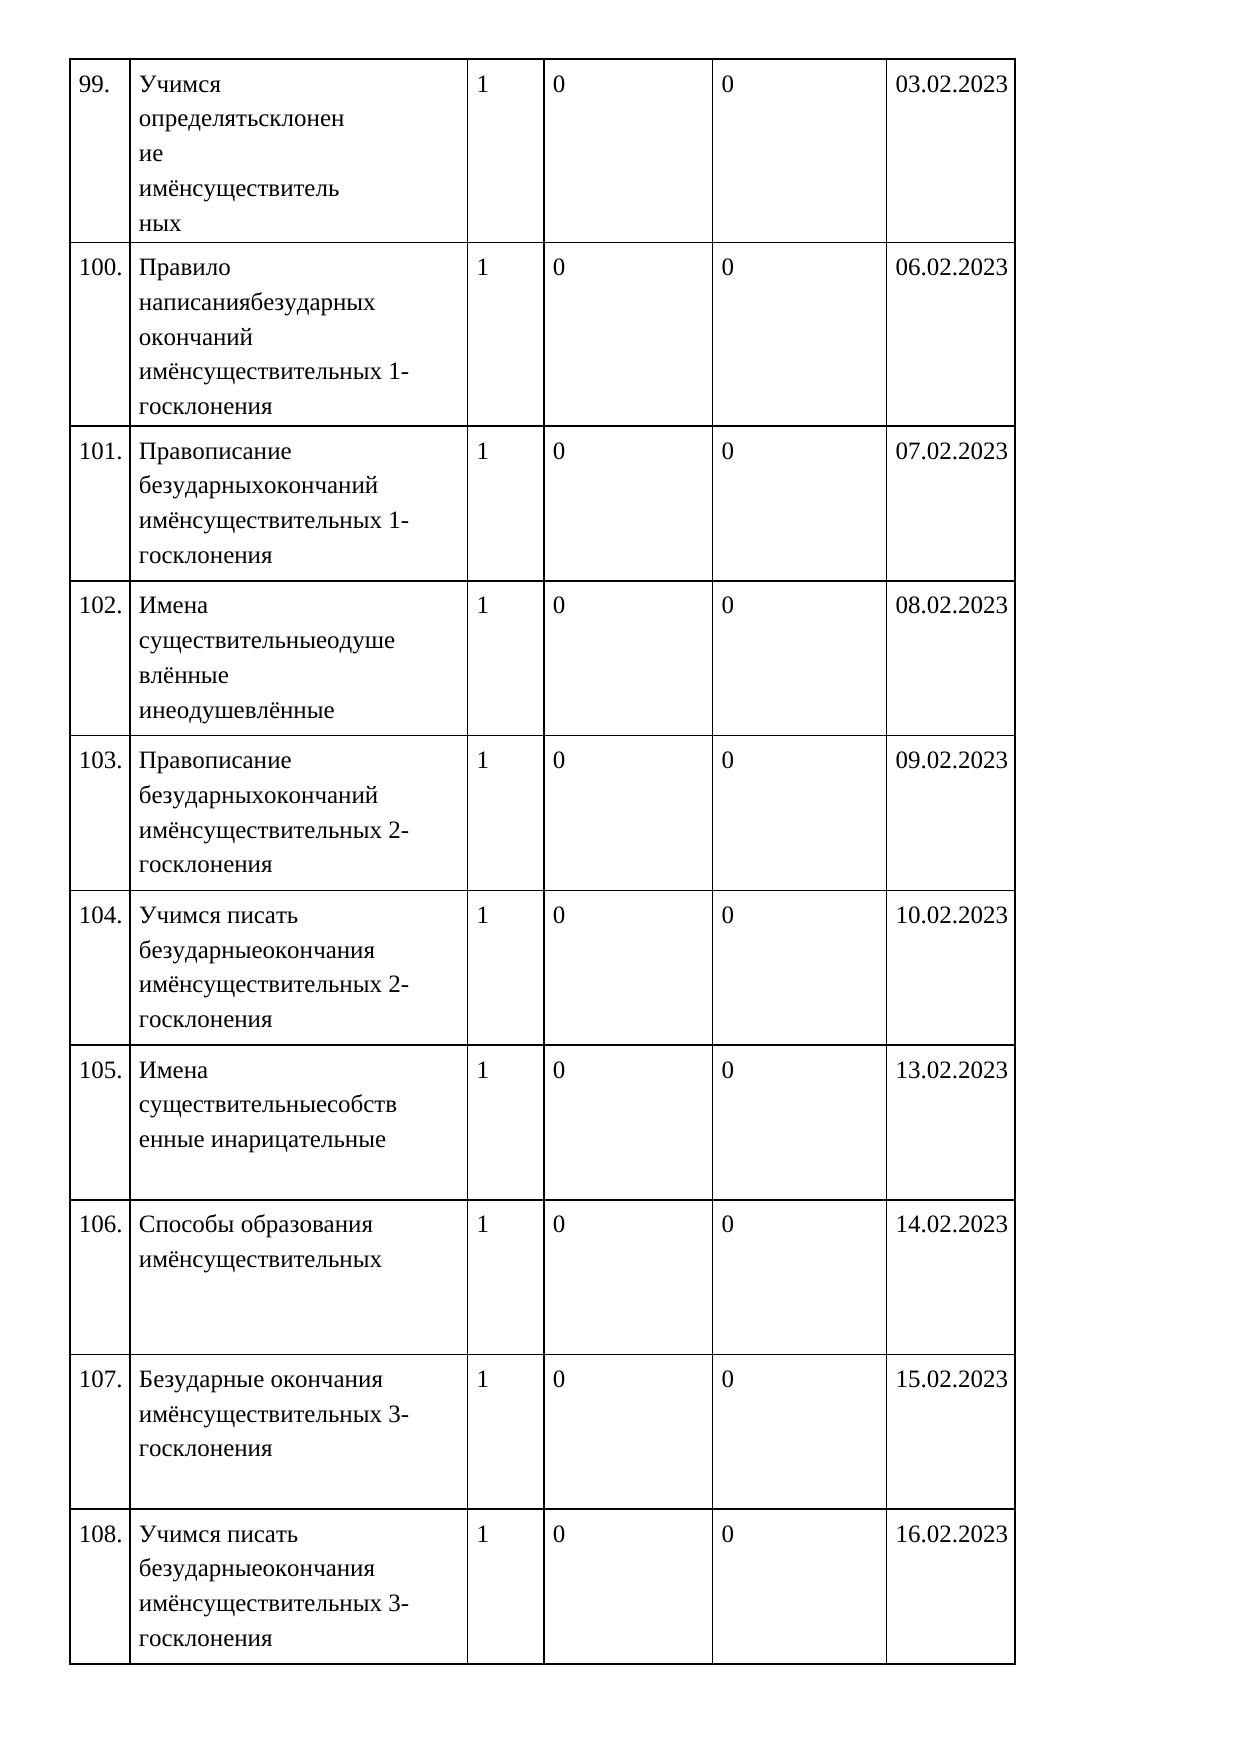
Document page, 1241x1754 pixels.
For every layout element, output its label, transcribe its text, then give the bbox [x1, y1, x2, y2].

table_cell Учимся писать безударныеокончания имёнсуществительных 3-госклонения [131, 1510, 467, 1663]
table_cell 108. [71, 1510, 129, 1663]
table_header Учимся определятьсклонение имёнсуществительных [131, 60, 467, 242]
table_cell 1 [468, 1046, 543, 1199]
table_cell 104. [71, 891, 129, 1044]
table_cell 1 [468, 427, 543, 580]
table_cell 101. [71, 427, 129, 580]
table_cell 08.02.2023 [887, 582, 1014, 735]
table_cell Безударные окончания имёнсуществительных 3-госклонения [131, 1355, 467, 1508]
table_cell 0 [545, 582, 712, 735]
table_header 1 [468, 60, 543, 242]
table_cell 0 [713, 736, 886, 889]
table_cell Способы образования имёнсуществительных [131, 1201, 467, 1353]
table_cell 0 [545, 1355, 712, 1508]
table_header 0 [545, 60, 712, 242]
table_cell Имена существительныесобственные инарицательные [131, 1046, 467, 1199]
table_cell 105. [71, 1046, 129, 1199]
table_cell 13.02.2023 [887, 1046, 1014, 1199]
table_cell 0 [713, 1355, 886, 1508]
table_cell 0 [545, 427, 712, 580]
table_cell 0 [713, 1046, 886, 1199]
table_header 99. [71, 60, 129, 242]
table_cell 0 [545, 736, 712, 889]
table_cell 0 [545, 1201, 712, 1353]
table_cell 1 [468, 1201, 543, 1353]
table_cell 07.02.2023 [887, 427, 1014, 580]
table_cell 100. [71, 243, 129, 425]
table_cell Правописание безударныхокончаний имёнсуществительных 2-госклонения [131, 736, 467, 889]
table_cell 0 [713, 891, 886, 1044]
table_cell 102. [71, 582, 129, 735]
table_cell 09.02.2023 [887, 736, 1014, 889]
table_cell Учимся писать безударныеокончания имёнсуществительных 2-госклонения [131, 891, 467, 1044]
table_cell 0 [545, 1510, 712, 1663]
table_header 0 [713, 60, 886, 242]
table_cell 0 [713, 1201, 886, 1353]
table_cell Правописание безударныхокончаний имёнсуществительных 1-госклонения [131, 427, 467, 580]
table_cell 107. [71, 1355, 129, 1508]
table_cell 1 [468, 891, 543, 1044]
table_cell 0 [545, 243, 712, 425]
table_cell 06.02.2023 [887, 243, 1014, 425]
table_cell Правило написаниябезударных окончаний имёнсуществительных 1-госклонения [131, 243, 467, 425]
table_cell 16.02.2023 [887, 1510, 1014, 1663]
table_cell 0 [545, 1046, 712, 1199]
table_cell 14.02.2023 [887, 1201, 1014, 1353]
table_cell 1 [468, 1510, 543, 1663]
table_cell 1 [468, 736, 543, 889]
table_cell 1 [468, 1355, 543, 1508]
table_cell 103. [71, 736, 129, 889]
table_cell 0 [545, 891, 712, 1044]
table_cell 15.02.2023 [887, 1355, 1014, 1508]
table_cell 106. [71, 1201, 129, 1353]
table_cell 10.02.2023 [887, 891, 1014, 1044]
table_cell 0 [713, 1510, 886, 1663]
table_cell Имена существительныеодушевлённые инеодушевлённые [131, 582, 467, 735]
table_cell 0 [713, 243, 886, 425]
table_header 03.02.2023 [887, 60, 1014, 242]
table_cell 0 [713, 427, 886, 580]
table_cell 0 [713, 582, 886, 735]
table_cell 1 [468, 582, 543, 735]
table_cell 1 [468, 243, 543, 425]
